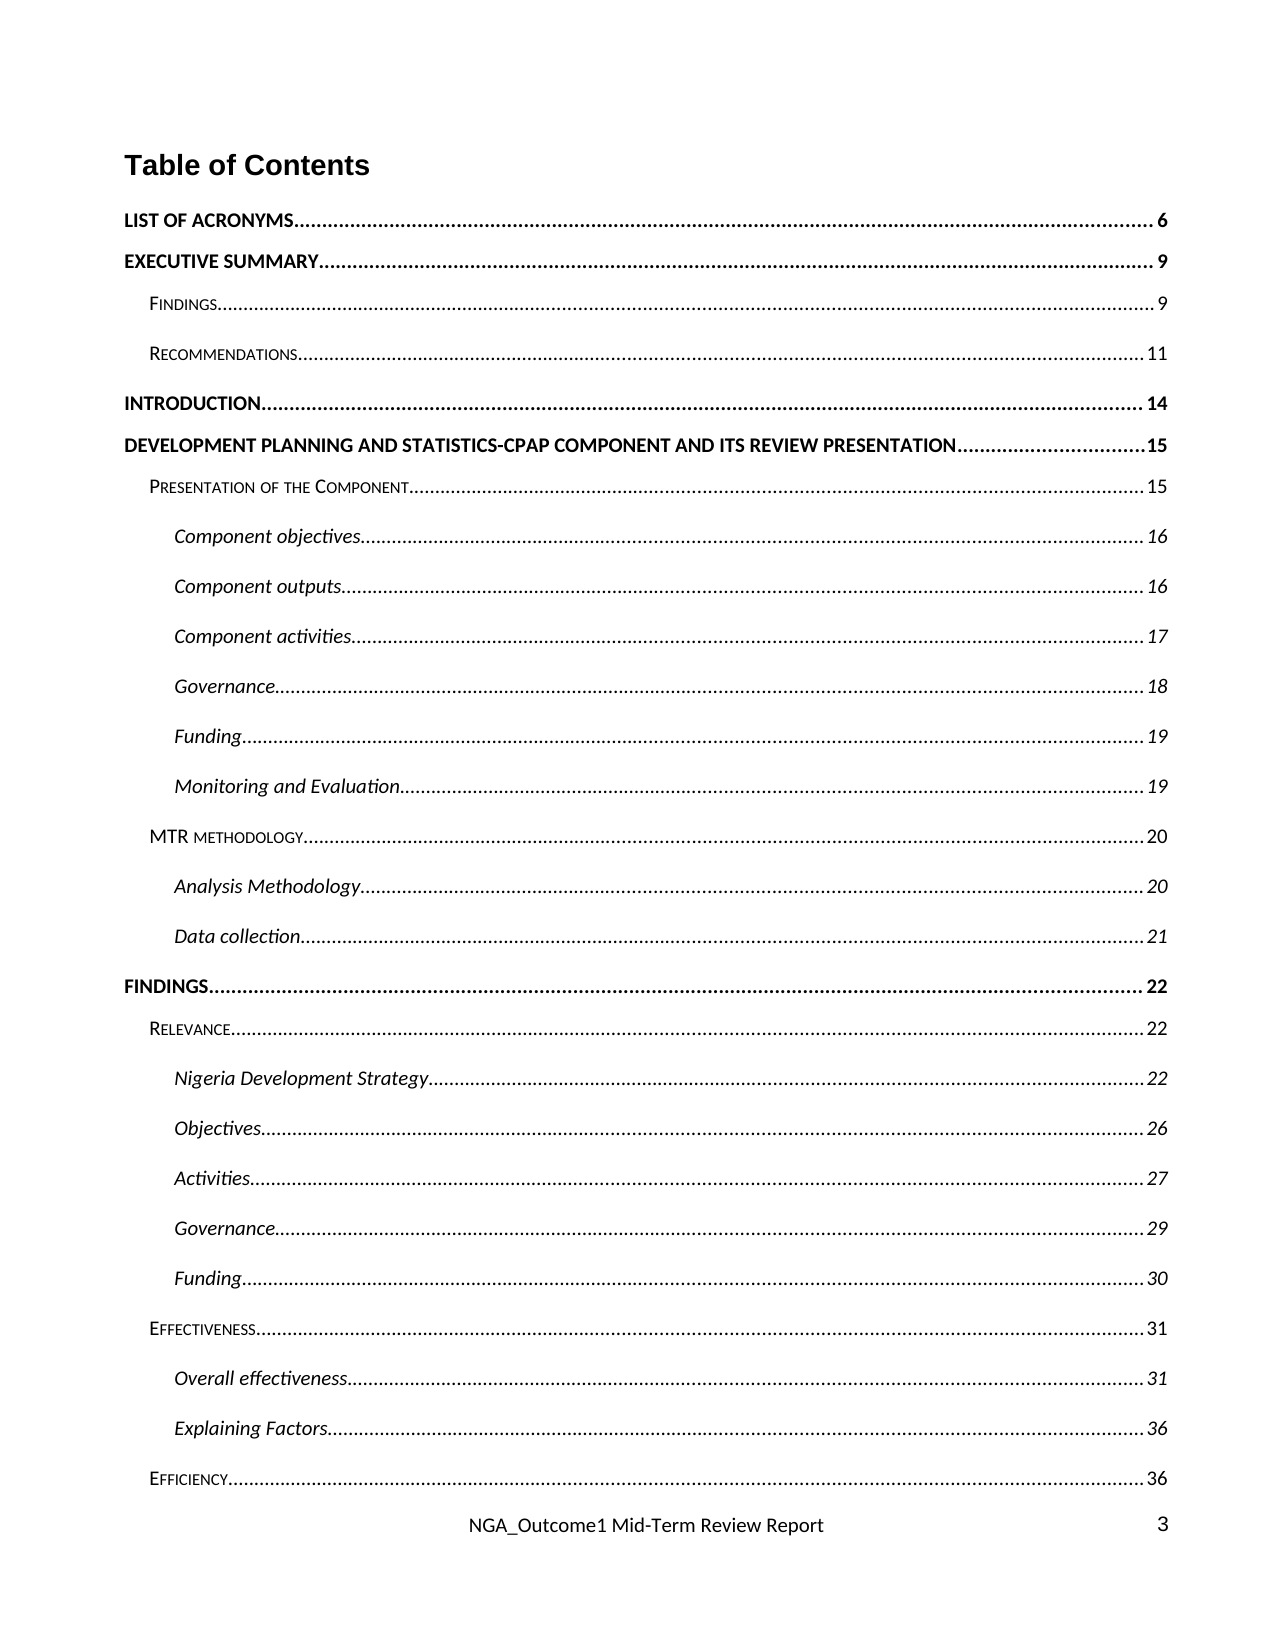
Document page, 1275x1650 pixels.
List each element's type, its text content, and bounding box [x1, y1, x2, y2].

text Component activities 17 [174, 624, 1169, 649]
text Table of Contents [124, 148, 1169, 181]
text Relevance 22 [149, 1015, 1169, 1041]
text Efficiency 36 [149, 1465, 1169, 1491]
text Effectiveness 31 [149, 1315, 1169, 1341]
text Nigeria Development Strategy 22 [174, 1065, 1169, 1091]
text List of Acronyms 6 [124, 207, 1169, 232]
text Findings 22 [124, 974, 1169, 999]
text Activities 27 [174, 1165, 1169, 1191]
text Development Planning and Statistics-CPAP Component and its review presentation 15 [124, 432, 1169, 457]
text Presentation of the Component 15 [149, 474, 1169, 499]
text MTR methodology 20 [149, 824, 1169, 849]
text Recommendations 11 [149, 340, 1169, 366]
text Analysis Methodology 20 [174, 874, 1169, 899]
text Component outputs 16 [174, 574, 1169, 599]
text Objectives 26 [174, 1115, 1169, 1141]
text Overall effectiveness 31 [174, 1365, 1169, 1391]
text Governance 18 [174, 674, 1169, 699]
text Explaining Factors 36 [174, 1415, 1169, 1441]
text Funding 30 [174, 1265, 1169, 1291]
text Introduction 14 [124, 390, 1169, 416]
text Findings 9 [149, 290, 1169, 316]
text Governance 29 [174, 1215, 1169, 1241]
text Monitoring and Evaluation 19 [174, 774, 1169, 799]
text Executive Summary 9 [124, 249, 1169, 274]
text Funding 19 [174, 724, 1169, 749]
text Data collection 21 [174, 924, 1169, 949]
text Component objectives 16 [174, 524, 1169, 549]
